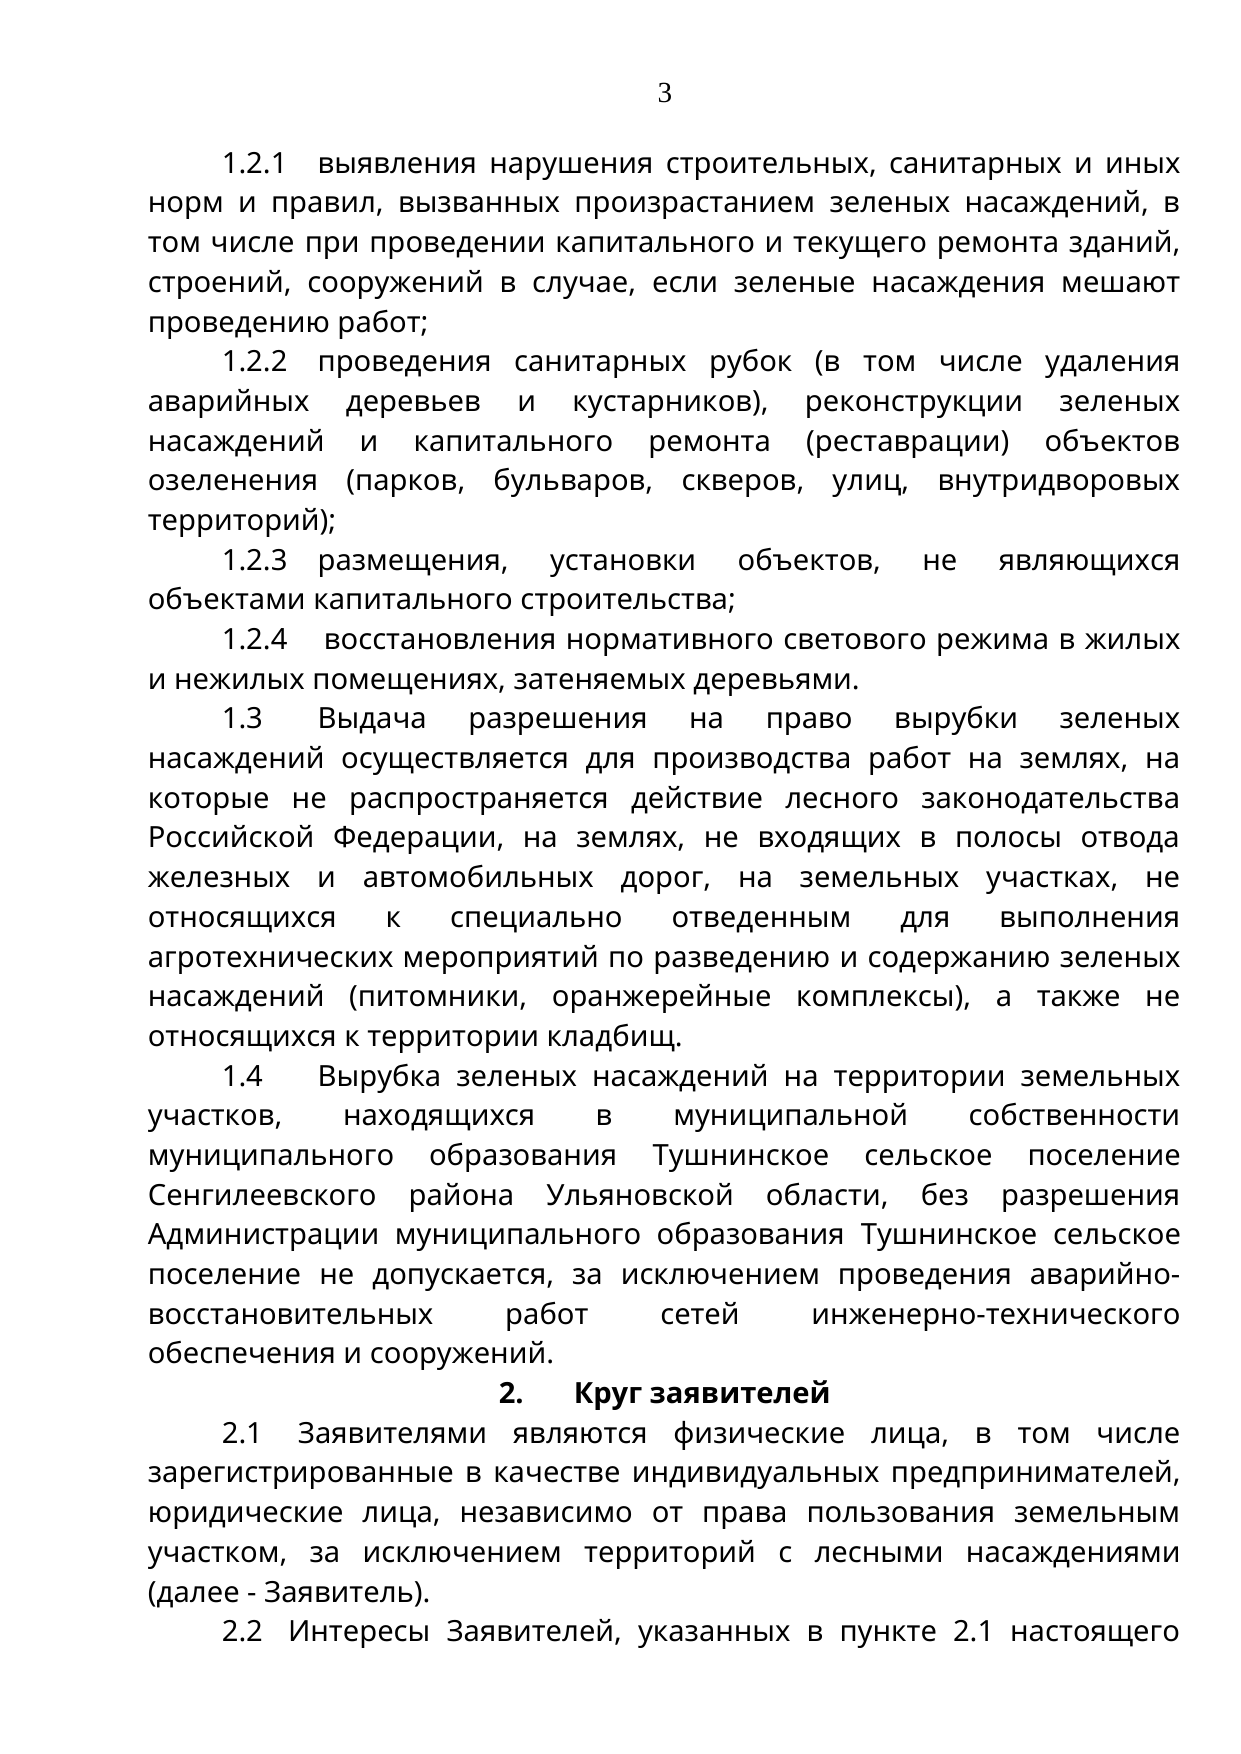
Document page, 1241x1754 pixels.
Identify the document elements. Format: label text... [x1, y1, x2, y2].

list размещения, установки объектов, не являющихся объектами капитального строительства; [148, 539, 1181, 618]
list Выдача разрешения на право вырубки зеленых насаждений осуществляется для производства работ на землях, на которые не распространяется действие лесного законодательства Российской Федерации, на землях, не входящих в полосы отвода железных и автомобильных дорог, на земельных участках, не относящихся к специально отведенным для выполнения агротехнических мероприятий по разведению и содержанию зеленых насаждений (питомники, оранжерейные комплексы), а также не относящихся к территории кладбищ. [148, 698, 1181, 1055]
list восстановления нормативного светового режима в жилых и нежилых помещениях, затеняемых деревьями. [148, 618, 1181, 698]
list Заявителями являются физические лица, в том числе зарегистрированные в качестве индивидуальных предпринимателей, юридические лица, независимо от права пользования земельным участком, за исключением территорий с лесными насаждениями (далее - Заявитель). [148, 1412, 1181, 1611]
list проведения санитарных рубок (в том числе удаления аварийных деревьев и кустарников), реконструкции зеленых насаждений и капитального ремонта (реставрации) объектов озеленения (парков, бульваров, скверов, улиц, внутридворовых территорий); [148, 341, 1181, 539]
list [148, 1611, 1181, 1650]
list выявления нарушения строительных, санитарных и иных норм и правил, вызванных произрастанием зеленых насаждений, в том числе при проведении капитального и текущего ремонта зданий, строений, сооружений в случае, если зеленые насаждения мешают проведению работ; [148, 142, 1181, 341]
list Круг заявителей [148, 1372, 1181, 1412]
list Вырубка зеленых насаждений на территории земельных участков, находящихся в муниципальной собственности муниципального образования Тушнинское сельское поселение Сенгилеевского района Ульяновской области, без разрешения Администрации муниципального образования Тушнинское сельское поселение не допускается, за исключением проведения аварийно-восстановительных работ сетей инженерно-технического обеспечения и сооружений. [148, 1055, 1181, 1372]
